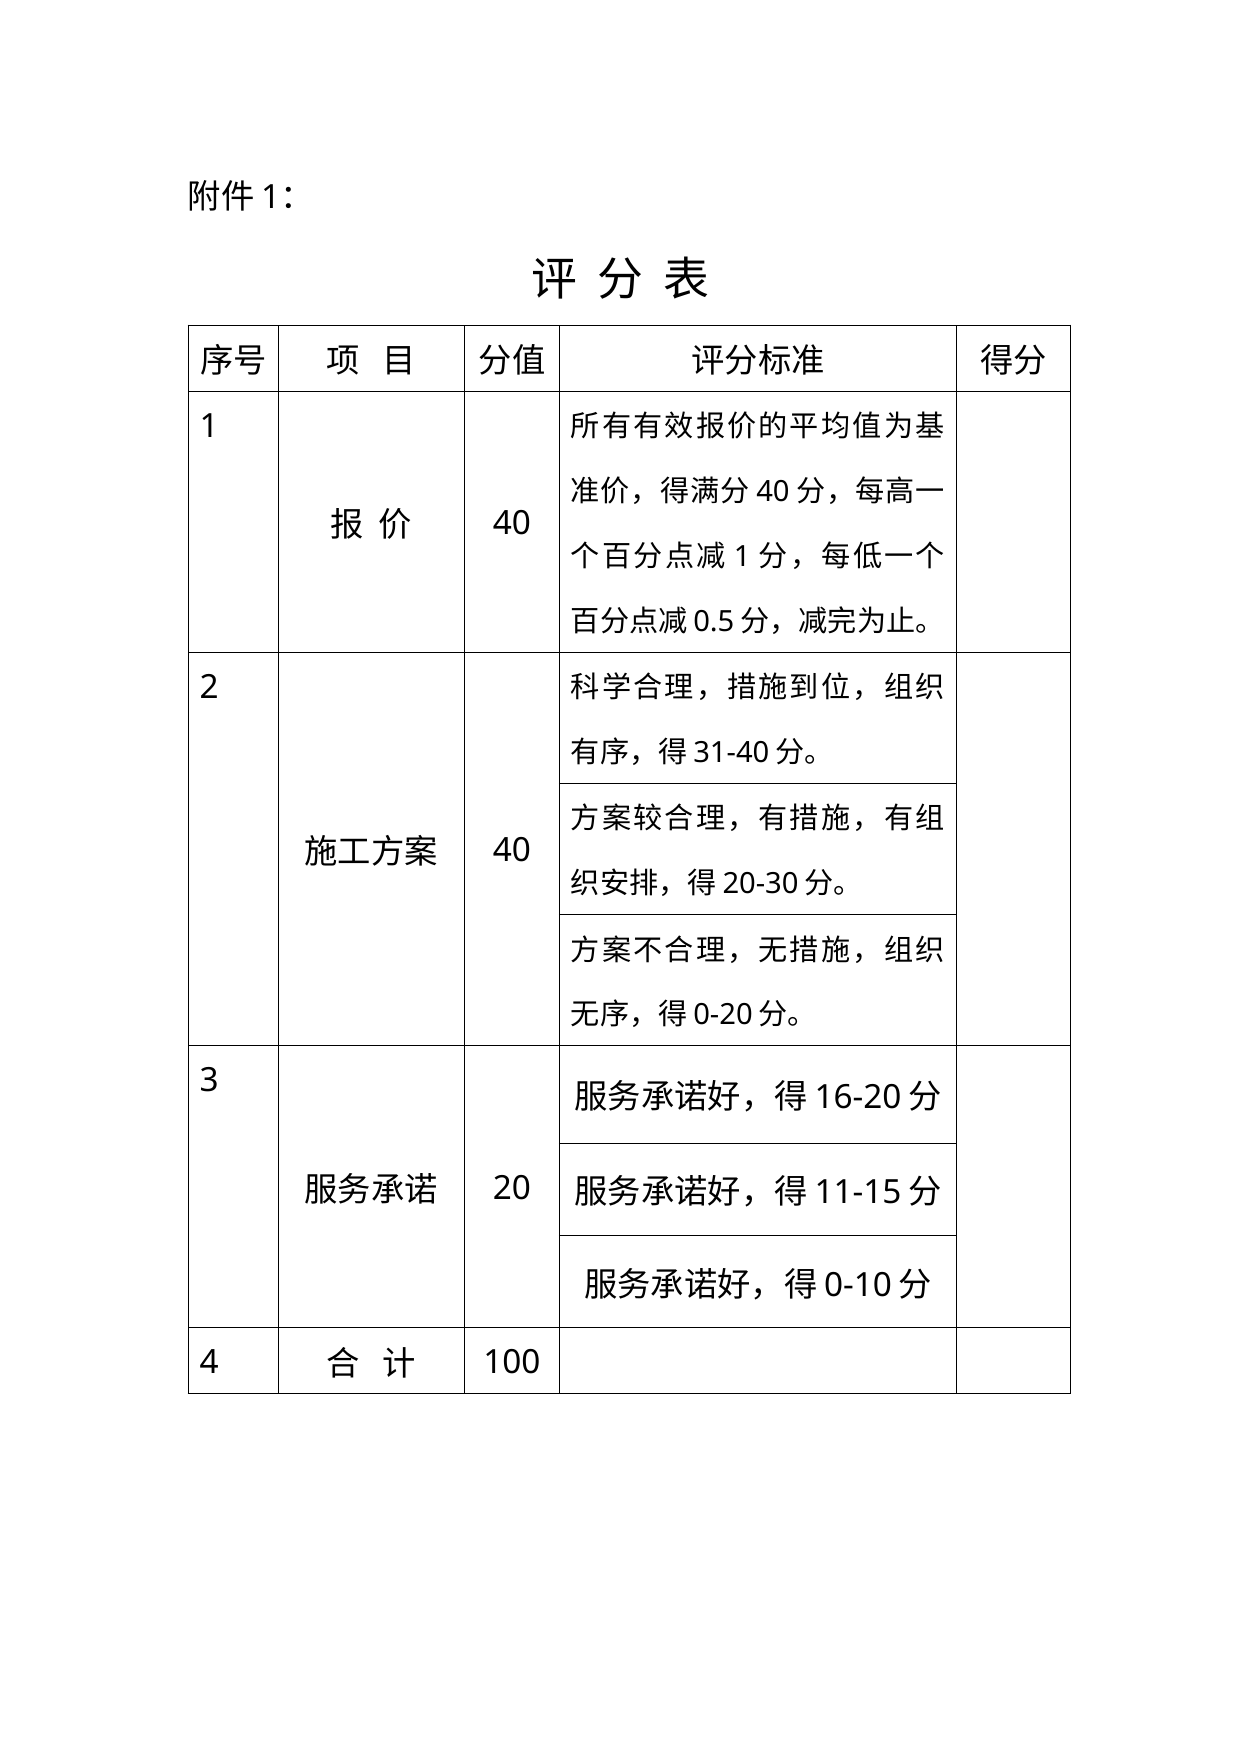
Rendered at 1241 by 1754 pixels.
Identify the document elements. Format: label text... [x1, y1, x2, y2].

table_cell [957, 1328, 1070, 1393]
table_cell 2 [189, 653, 278, 1045]
table_cell [957, 392, 1070, 652]
table_cell 3 [189, 1046, 278, 1327]
table_cell 100 [465, 1328, 559, 1393]
table_cell 施工方案 [279, 653, 464, 1045]
table_cell 服务承诺 [279, 1046, 464, 1327]
table_header 序号 [189, 326, 278, 391]
table_cell 服务承诺好，得0-10分 [560, 1236, 956, 1327]
table_cell 4 [189, 1328, 278, 1393]
table_header 分值 [465, 326, 559, 391]
table_cell [560, 1328, 956, 1393]
table_cell 方案较合理，有措施，有组织安排，得20-30分。 [560, 784, 956, 914]
table_cell 报 价 [279, 392, 464, 652]
table_cell 所有有效报价的平均值为基准价，得满分40分，每高一个百分点减1分，每低一个百分点减0.5分，减完为止。 [560, 392, 956, 652]
table_header 评分标准 [560, 326, 956, 391]
text 附件1： [187, 162, 1053, 227]
table_cell 服务承诺好，得16-20分 [560, 1046, 956, 1142]
table_cell 40 [465, 653, 559, 1045]
table_cell [957, 653, 1070, 1045]
table_header 项 目 [279, 326, 464, 391]
table_cell 40 [465, 392, 559, 652]
table_cell 1 [189, 392, 278, 652]
table_header 得分 [957, 326, 1070, 391]
table_cell 服务承诺好，得11-15分 [560, 1144, 956, 1235]
table_cell 合 计 [279, 1328, 464, 1393]
text 评 分 表 [187, 227, 1053, 324]
table_cell 科学合理，措施到位，组织有序，得31-40分。 [560, 653, 956, 783]
table_cell 20 [465, 1046, 559, 1327]
table_cell [957, 1046, 1070, 1327]
table_cell 方案不合理，无措施，组织无序，得0-20分。 [560, 915, 956, 1045]
